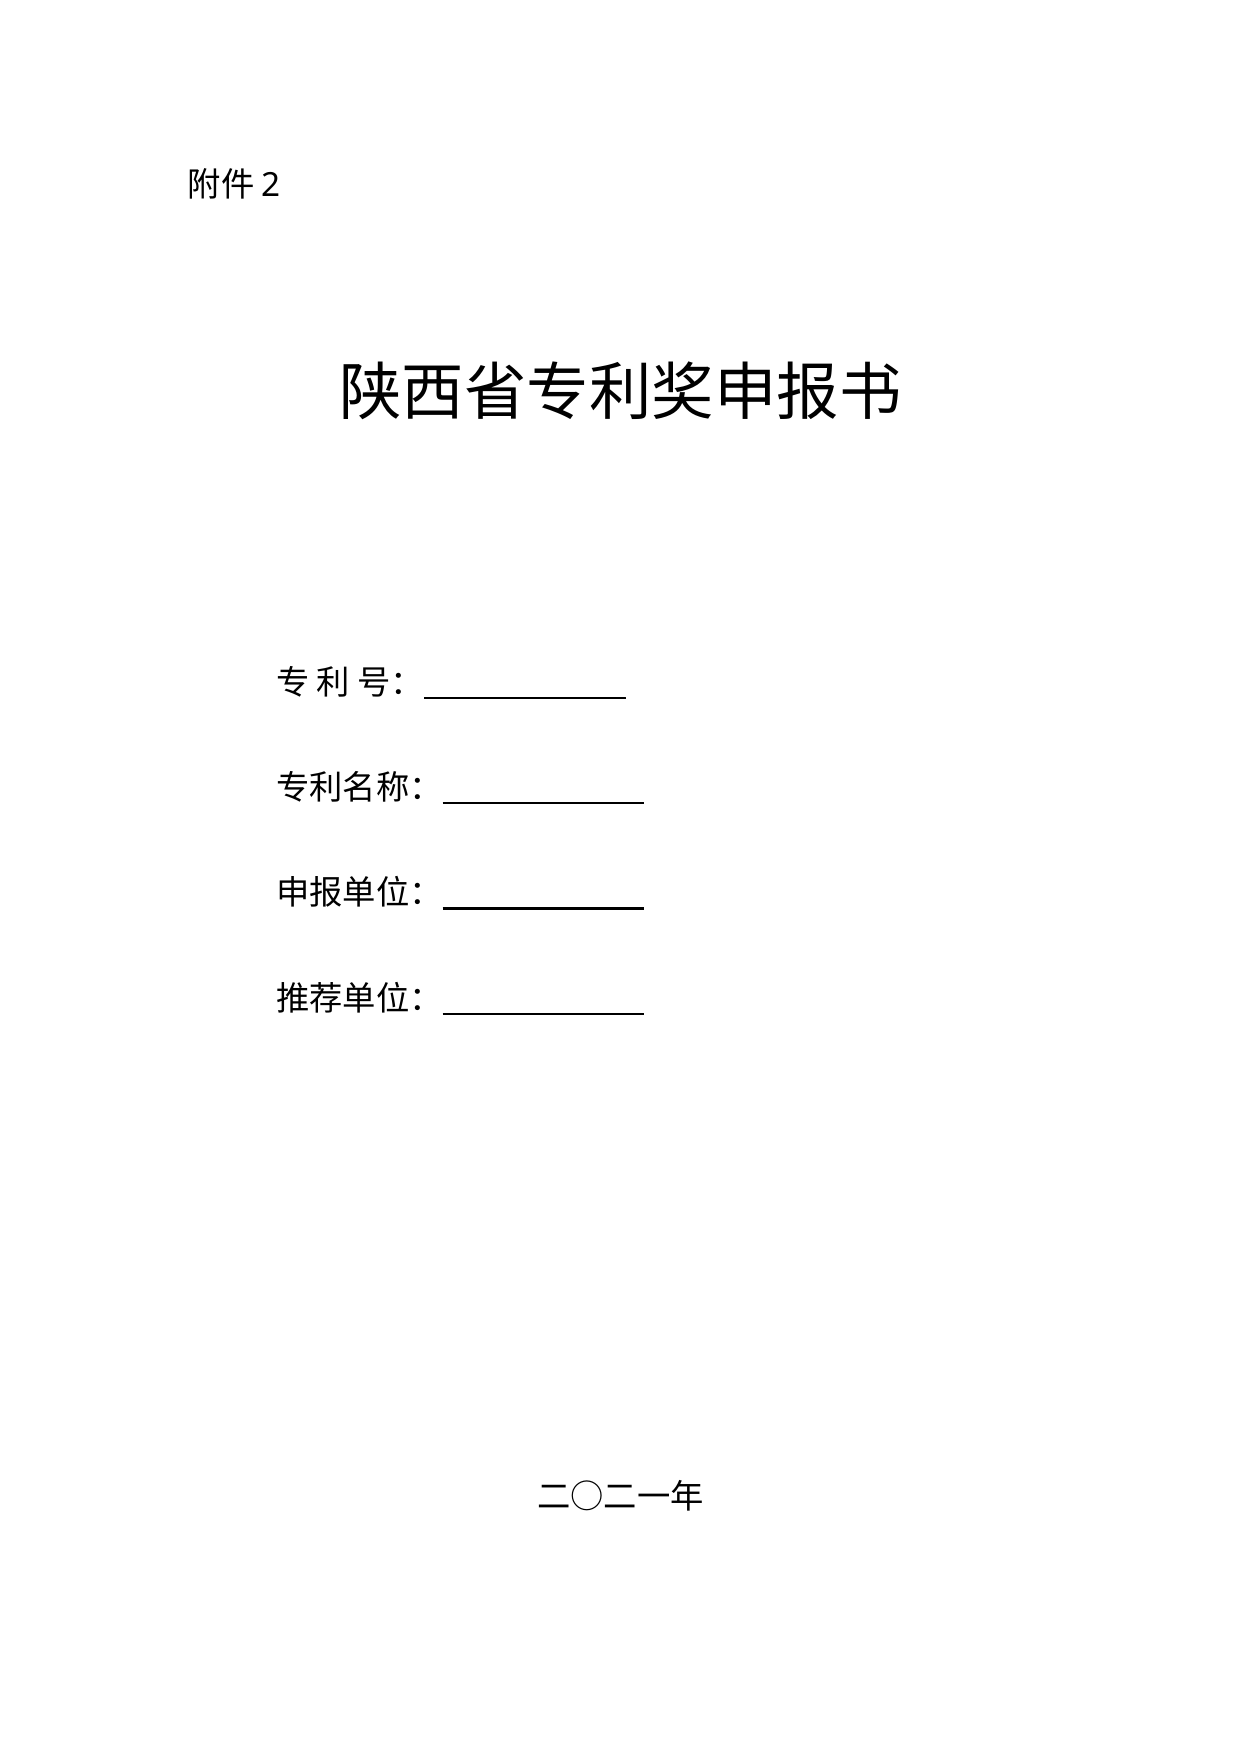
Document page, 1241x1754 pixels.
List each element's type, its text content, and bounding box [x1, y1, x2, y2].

text 陕西省专利奖申报书 [187, 338, 1053, 436]
text 二○二一年 [187, 1461, 1053, 1526]
text 专 利 号： 二 [187, 647, 1053, 712]
text 专利名称： 二 [187, 752, 1053, 817]
text 附件2 [187, 150, 1053, 208]
text 申报单位： 二 [187, 858, 1053, 923]
text 推荐单位： 二 [187, 963, 1053, 1028]
